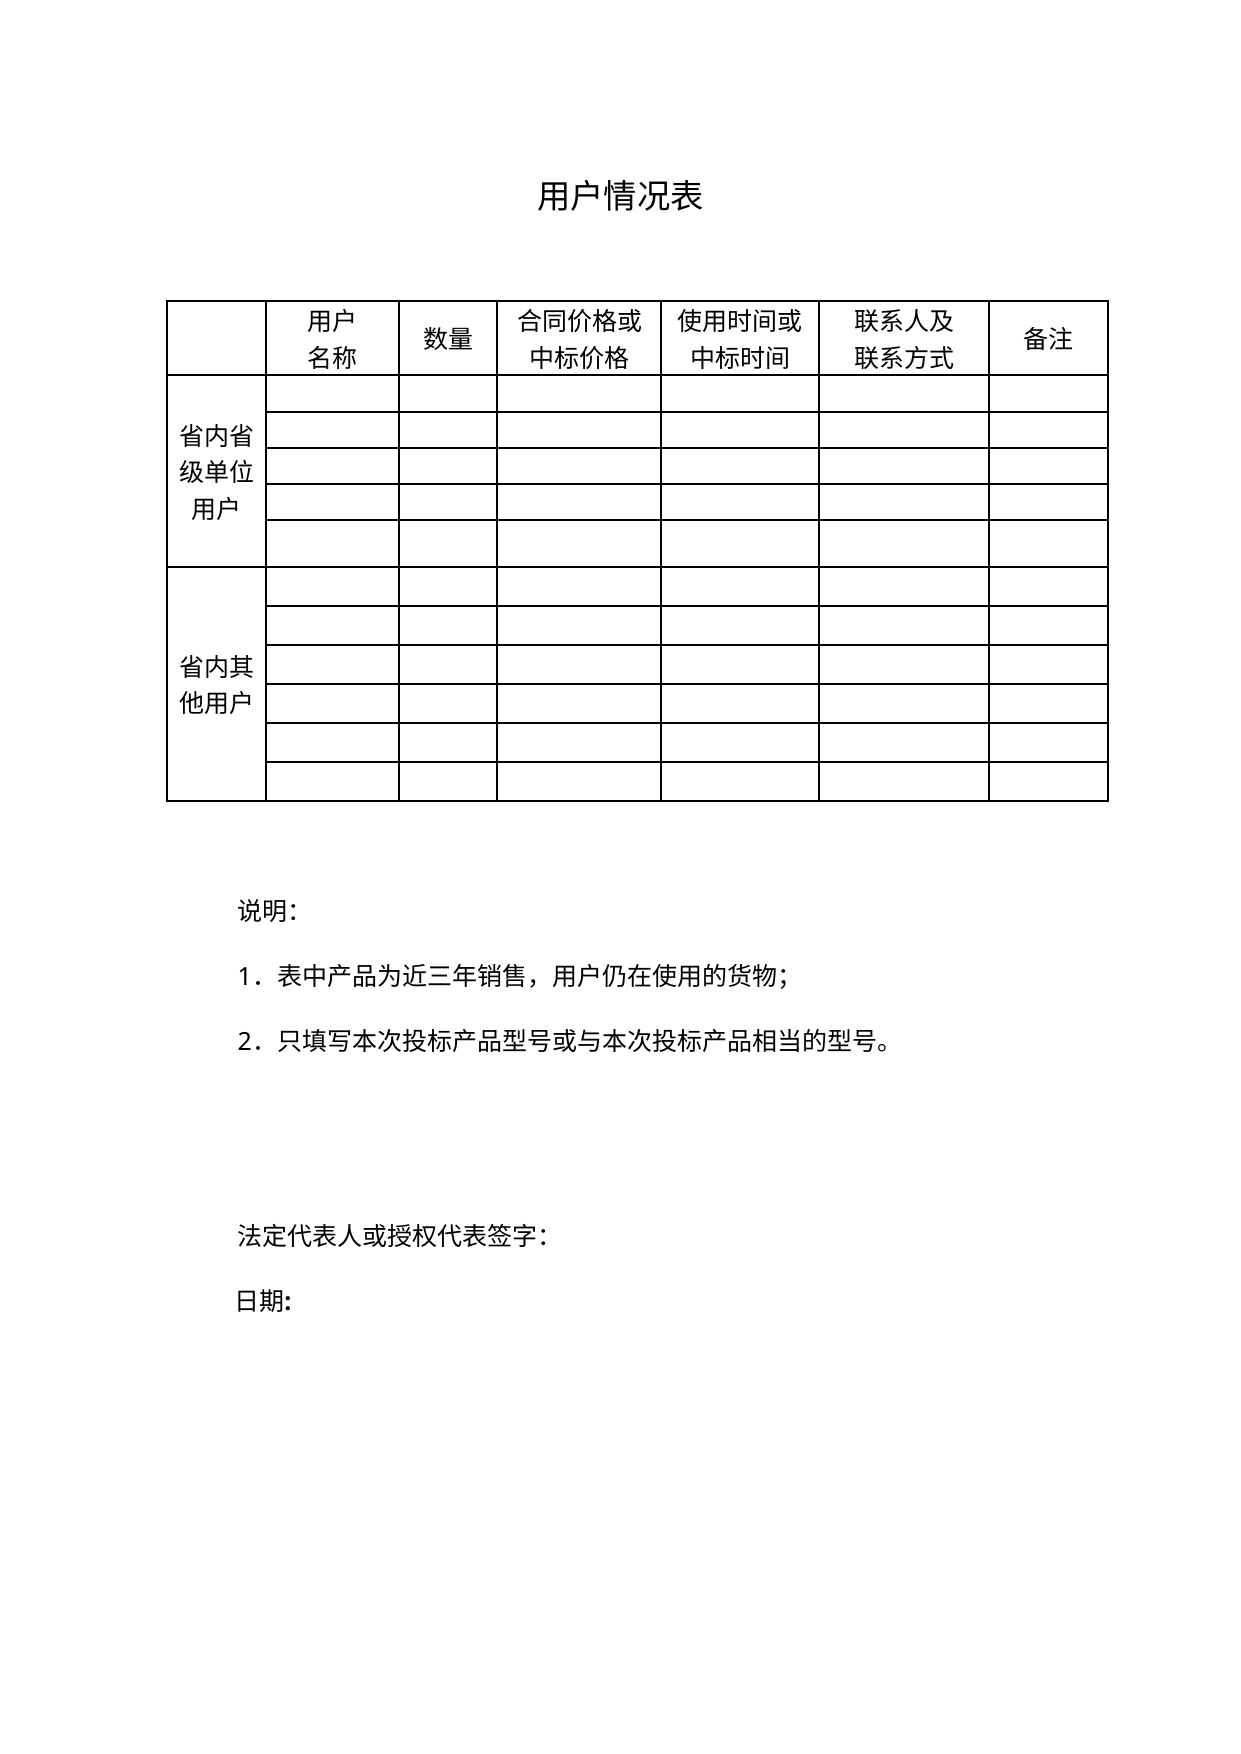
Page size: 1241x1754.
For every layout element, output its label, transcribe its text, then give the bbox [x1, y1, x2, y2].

table_cell [400, 413, 496, 447]
text 说明： [187, 877, 1053, 942]
table_cell [820, 568, 988, 604]
table_cell [662, 376, 818, 411]
table_cell [498, 521, 660, 566]
table_cell [400, 485, 496, 519]
table_cell [267, 485, 398, 519]
table_cell [820, 607, 988, 644]
table_cell [820, 449, 988, 483]
table_cell [990, 449, 1107, 483]
text 1．表中产品为近三年销售，用户仍在使用的货物； [187, 942, 1053, 1007]
table_cell [267, 568, 398, 604]
table_header 用户 名称 [267, 302, 398, 374]
text 日期: [187, 1267, 1053, 1332]
table_cell [267, 685, 398, 722]
table_cell [662, 724, 818, 761]
table_header 备注 [990, 302, 1107, 374]
table_cell [498, 413, 660, 447]
table_cell 省内其他用户 [168, 568, 265, 800]
table_cell [990, 568, 1107, 604]
table_cell 省内省级单位用户 [168, 376, 265, 566]
table_cell [498, 685, 660, 722]
table_cell [662, 607, 818, 644]
table_cell [662, 763, 818, 800]
text 法定代表人或授权代表签字： [187, 1202, 1053, 1267]
table_cell [990, 376, 1107, 411]
table_cell [498, 449, 660, 483]
table_cell [990, 685, 1107, 722]
table_cell [820, 485, 988, 519]
table_cell [990, 413, 1107, 447]
table_cell [267, 763, 398, 800]
table_cell [498, 646, 660, 683]
table_cell [400, 607, 496, 644]
table_cell [400, 685, 496, 722]
table_cell [662, 521, 818, 566]
table_cell [267, 413, 398, 447]
table_cell [990, 763, 1107, 800]
table_cell [662, 685, 818, 722]
table_cell [400, 449, 496, 483]
table_cell [820, 646, 988, 683]
table_cell [400, 568, 496, 604]
table_cell [267, 449, 398, 483]
table_cell [267, 376, 398, 411]
table_cell [820, 376, 988, 411]
text 2．只填写本次投标产品型号或与本次投标产品相当的型号。 [187, 1007, 1053, 1072]
table_cell [400, 763, 496, 800]
table_cell [267, 724, 398, 761]
table_cell [498, 485, 660, 519]
table_cell [498, 607, 660, 644]
table_cell [990, 607, 1107, 644]
table_cell [662, 449, 818, 483]
table_cell [267, 607, 398, 644]
table_cell [498, 568, 660, 604]
table_cell [820, 413, 988, 447]
table_cell [990, 724, 1107, 761]
table_cell [400, 724, 496, 761]
table_header 联系人及 联系方式 [820, 302, 988, 374]
table_header 合同价格或 中标价格 [498, 302, 660, 374]
table_cell [662, 646, 818, 683]
table_cell [820, 521, 988, 566]
table_cell [498, 376, 660, 411]
table_cell [820, 724, 988, 761]
table_cell [990, 521, 1107, 566]
table_cell [662, 568, 818, 604]
table_cell [662, 413, 818, 447]
table_cell [267, 646, 398, 683]
table_header 数量 [400, 302, 496, 374]
table_cell [498, 724, 660, 761]
table_cell [990, 485, 1107, 519]
table_header 使用时间或 中标时间 [662, 302, 818, 374]
table_cell [400, 646, 496, 683]
table_cell [400, 376, 496, 411]
table_cell [662, 485, 818, 519]
table_cell [498, 763, 660, 800]
table_cell [820, 685, 988, 722]
table_cell [267, 521, 398, 566]
table_cell [400, 521, 496, 566]
table_header [168, 302, 265, 374]
table_cell [990, 646, 1107, 683]
text 用户情况表 [187, 162, 1053, 227]
table_cell [820, 763, 988, 800]
